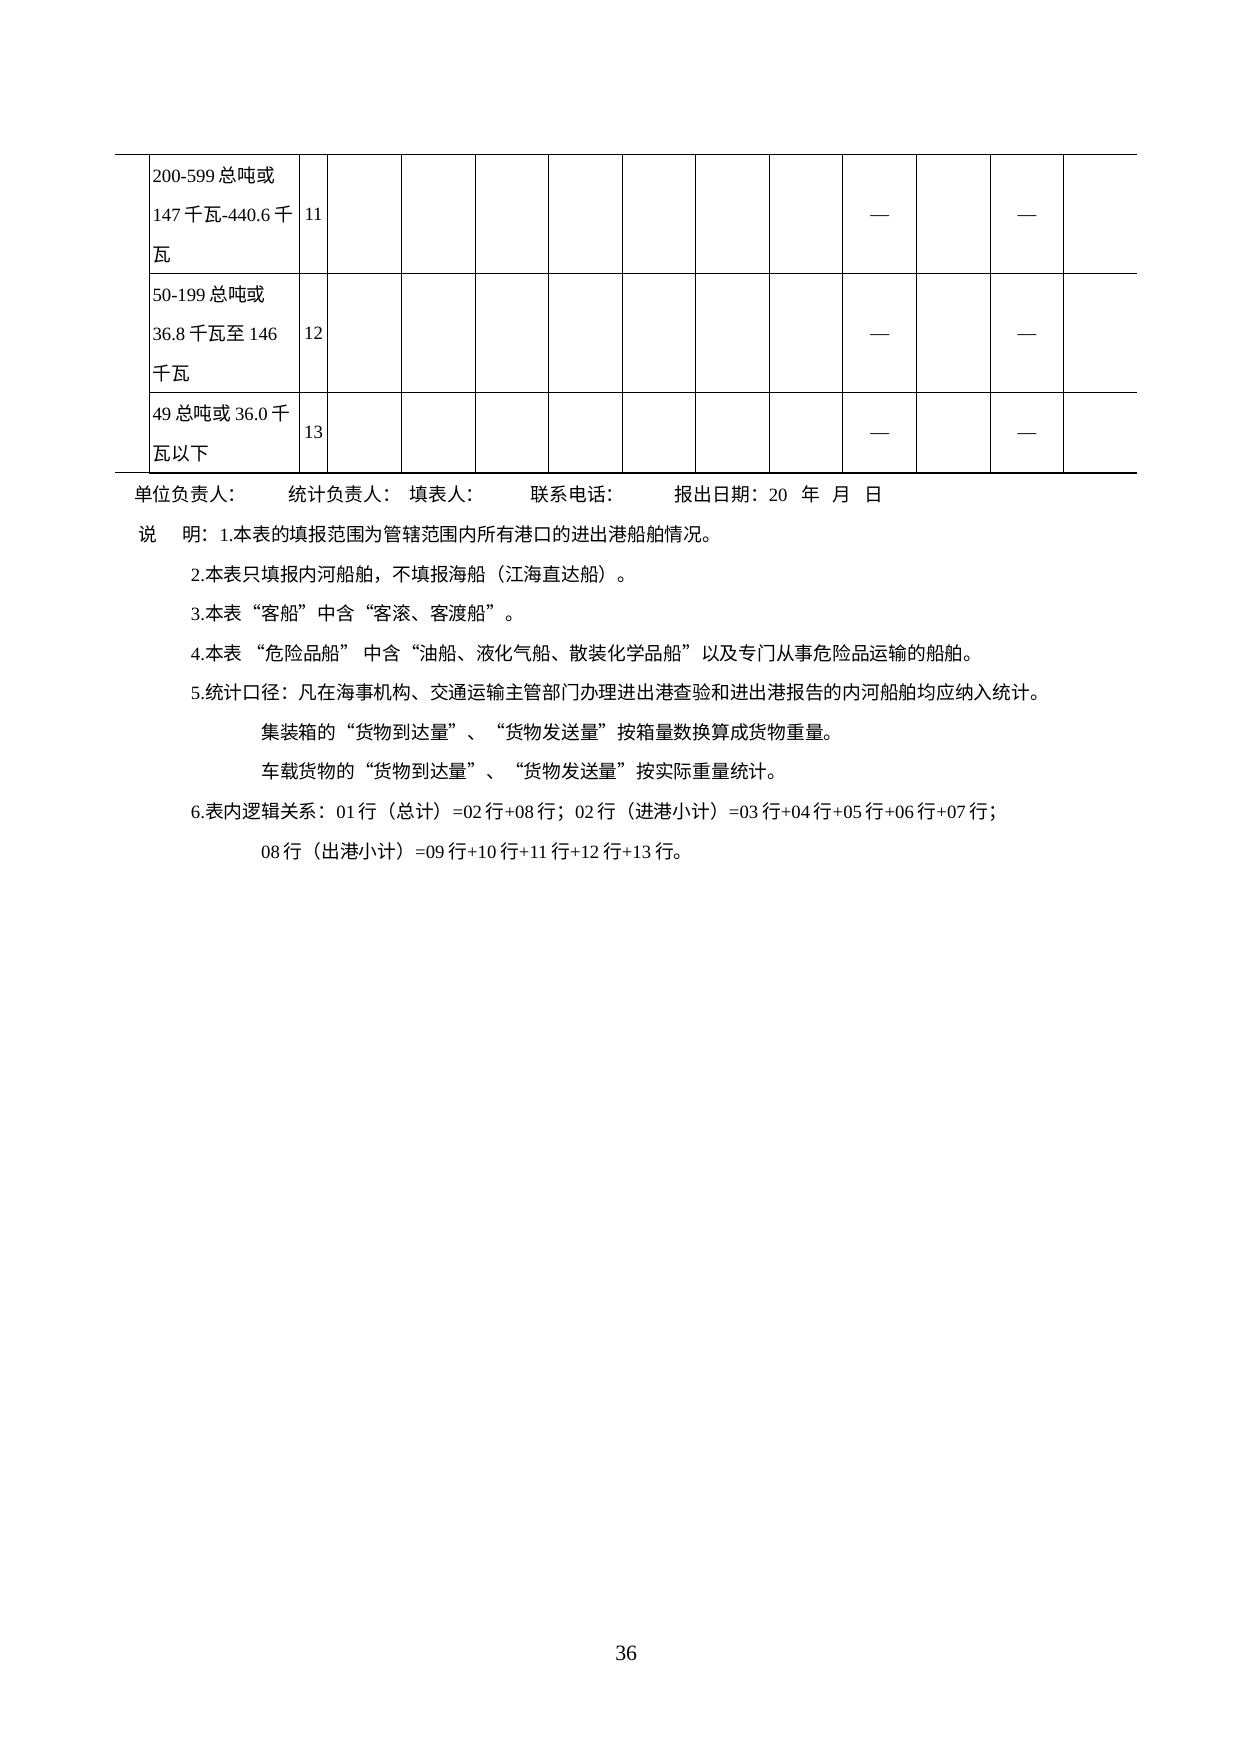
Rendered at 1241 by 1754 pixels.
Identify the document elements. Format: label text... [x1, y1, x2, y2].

text 3.本表“客船”中含“客滚、客渡船”。 [130, 593, 1122, 632]
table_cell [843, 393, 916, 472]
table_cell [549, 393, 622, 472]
text 单位负责人： 统计负责人： 填表人： 联系电话： 报出日期：20 年 月 日 [115, 474, 1146, 513]
text 6.表内逻辑关系：01行（总计）=02行+08行；02行（进港小计）=03行+04行+05行+06行+07行； [130, 791, 1122, 830]
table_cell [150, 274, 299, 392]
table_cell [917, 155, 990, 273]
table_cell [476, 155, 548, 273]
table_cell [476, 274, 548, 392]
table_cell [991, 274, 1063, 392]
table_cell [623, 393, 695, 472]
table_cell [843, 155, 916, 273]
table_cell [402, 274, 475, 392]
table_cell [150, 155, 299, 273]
text 车载货物的“货物到达量”、“货物发送量”按实际重量统计。 [130, 751, 1122, 791]
text 集装箱的“货物到达量”、“货物发送量”按箱量数换算成货物重量。 [130, 711, 1122, 751]
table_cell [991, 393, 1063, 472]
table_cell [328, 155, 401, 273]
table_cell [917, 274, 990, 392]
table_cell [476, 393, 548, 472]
text 08行（出港小计）=09行+10行+11行+12行+13行。 [130, 830, 1122, 870]
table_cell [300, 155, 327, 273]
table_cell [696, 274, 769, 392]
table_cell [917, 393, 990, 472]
text 5.统计口径：凡在海事机构、交通运输主管部门办理进出港查验和进出港报告的内河船舶均应纳入统计。 [130, 672, 1122, 711]
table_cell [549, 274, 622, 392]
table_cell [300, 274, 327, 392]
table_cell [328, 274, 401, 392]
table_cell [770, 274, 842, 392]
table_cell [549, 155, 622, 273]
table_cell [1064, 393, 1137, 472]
text 说 明：1.本表的填报范围为管辖范围内所有港口的进出港船舶情况。 [138, 513, 1122, 553]
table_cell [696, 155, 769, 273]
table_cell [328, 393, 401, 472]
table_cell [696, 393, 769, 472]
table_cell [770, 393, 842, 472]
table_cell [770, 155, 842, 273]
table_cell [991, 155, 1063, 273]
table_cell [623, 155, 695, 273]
text 2.本表只填报内河船舶，不填报海船（江海直达船）。 [130, 553, 1122, 593]
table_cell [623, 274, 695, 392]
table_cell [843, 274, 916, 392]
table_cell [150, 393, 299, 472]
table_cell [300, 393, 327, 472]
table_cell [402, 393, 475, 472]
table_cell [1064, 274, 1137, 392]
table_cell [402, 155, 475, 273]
text 4.本表 “危险品船” 中含“油船、液化气船、散装化学品船”以及专门从事危险品运输的船舶。 [130, 632, 1122, 672]
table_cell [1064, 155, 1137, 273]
